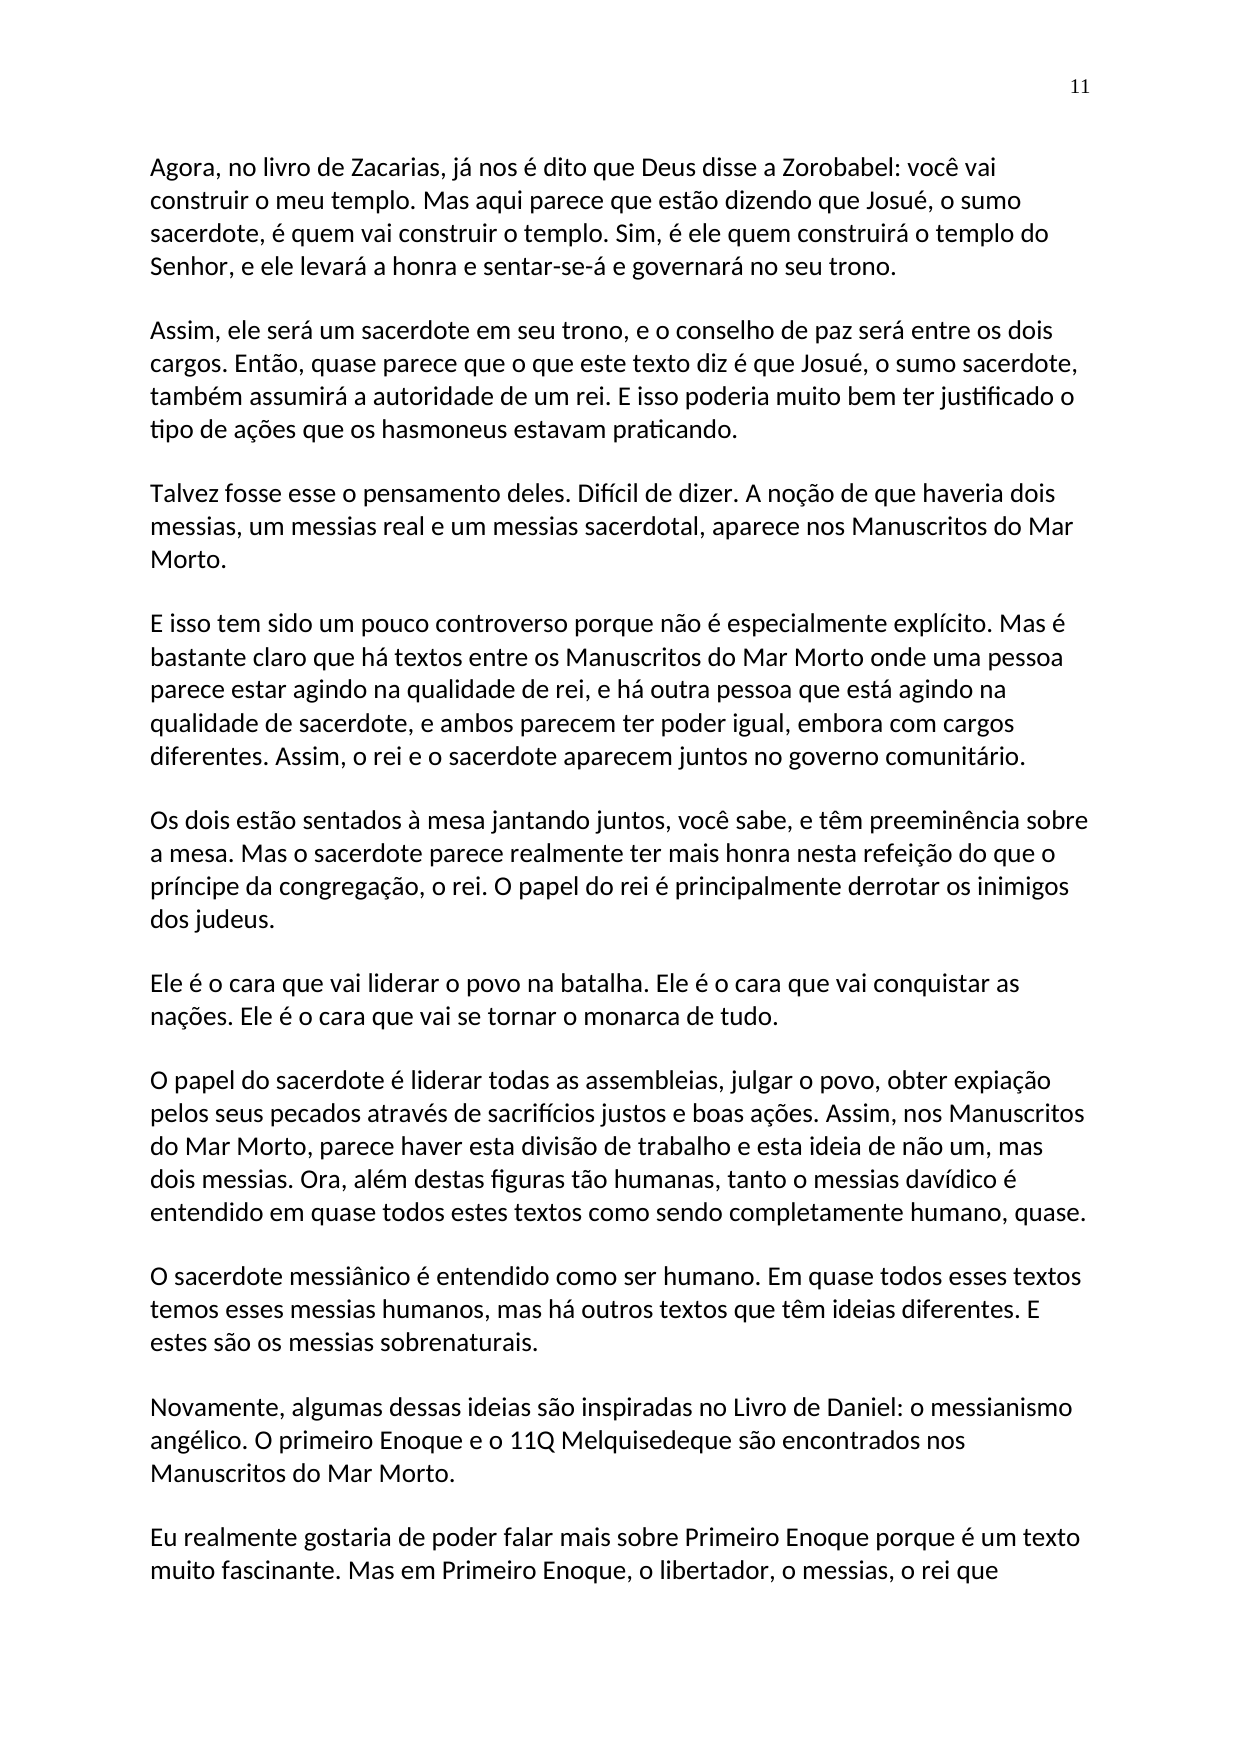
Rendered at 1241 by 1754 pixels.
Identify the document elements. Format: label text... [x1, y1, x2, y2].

text Agora, no livro de Zacarias, já nos é dito que Deus disse a Zorobabel: você vai construir o meu templo. Mas aqui parece que estão dizendo que Josué, o sumo sacerdote, é quem vai construir o templo. Sim, é ele quem construirá o templo do Senhor, e ele levará a honra e sentar-se-á e governará no seu trono. [150, 150, 1090, 282]
text Os dois estão sentados à mesa jantando juntos, você sabe, e têm preeminência sobre a mesa. Mas o sacerdote parece realmente ter mais honra nesta refeição do que o príncipe da congregação, o rei. O papel do rei é principalmente derrotar os inimigos dos judeus. [150, 803, 1090, 935]
text O sacerdote messiânico é entendido como ser humano. Em quase todos esses textos temos esses messias humanos, mas há outros textos que têm ideias diferentes. E estes são os messias sobrenaturais. [150, 1259, 1090, 1359]
text Ele é o cara que vai liderar o povo na batalha. Ele é o cara que vai conquistar as nações. Ele é o cara que vai se tornar o monarca de tudo. [150, 966, 1090, 1032]
text Novamente, algumas dessas ideias são inspiradas no Livro de Daniel: o messianismo angélico. O primeiro Enoque e o 11Q Melquisedeque são encontrados nos Manuscritos do Mar Morto. [150, 1390, 1090, 1489]
text Assim, ele será um sacerdote em seu trono, e o conselho de paz será entre os dois cargos. Então, quase parece que o que este texto diz é que Josué, o sumo sacerdote, também assumirá a autoridade de um rei. E isso poderia muito bem ter justificado o tipo de ações que os hasmoneus estavam praticando. [150, 313, 1090, 445]
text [150, 1520, 1090, 1586]
text E isso tem sido um pouco controverso porque não é especialmente explícito. Mas é bastante claro que há textos entre os Manuscritos do Mar Morto onde uma pessoa parece estar agindo na qualidade de rei, e há outra pessoa que está agindo na qualidade de sacerdote, e ambos parecem ter poder igual, embora com cargos diferentes. Assim, o rei e o sacerdote aparecem juntos no governo comunitário. [150, 607, 1090, 772]
text Talvez fosse esse o pensamento deles. Difícil de dizer. A noção de que haveria dois messias, um messias real e um messias sacerdotal, aparece nos Manuscritos do Mar Morto. [150, 476, 1090, 576]
text O papel do sacerdote é liderar todas as assembleias, julgar o povo, obter expiação pelos seus pecados através de sacrifícios justos e boas ações. Assim, nos Manuscritos do Mar Morto, parece haver esta divisão de trabalho e esta ideia de não um, mas dois messias. Ora, além destas figuras tão humanas, tanto o messias davídico é entendido em quase todos estes textos como sendo completamente humano, quase. [150, 1063, 1090, 1228]
